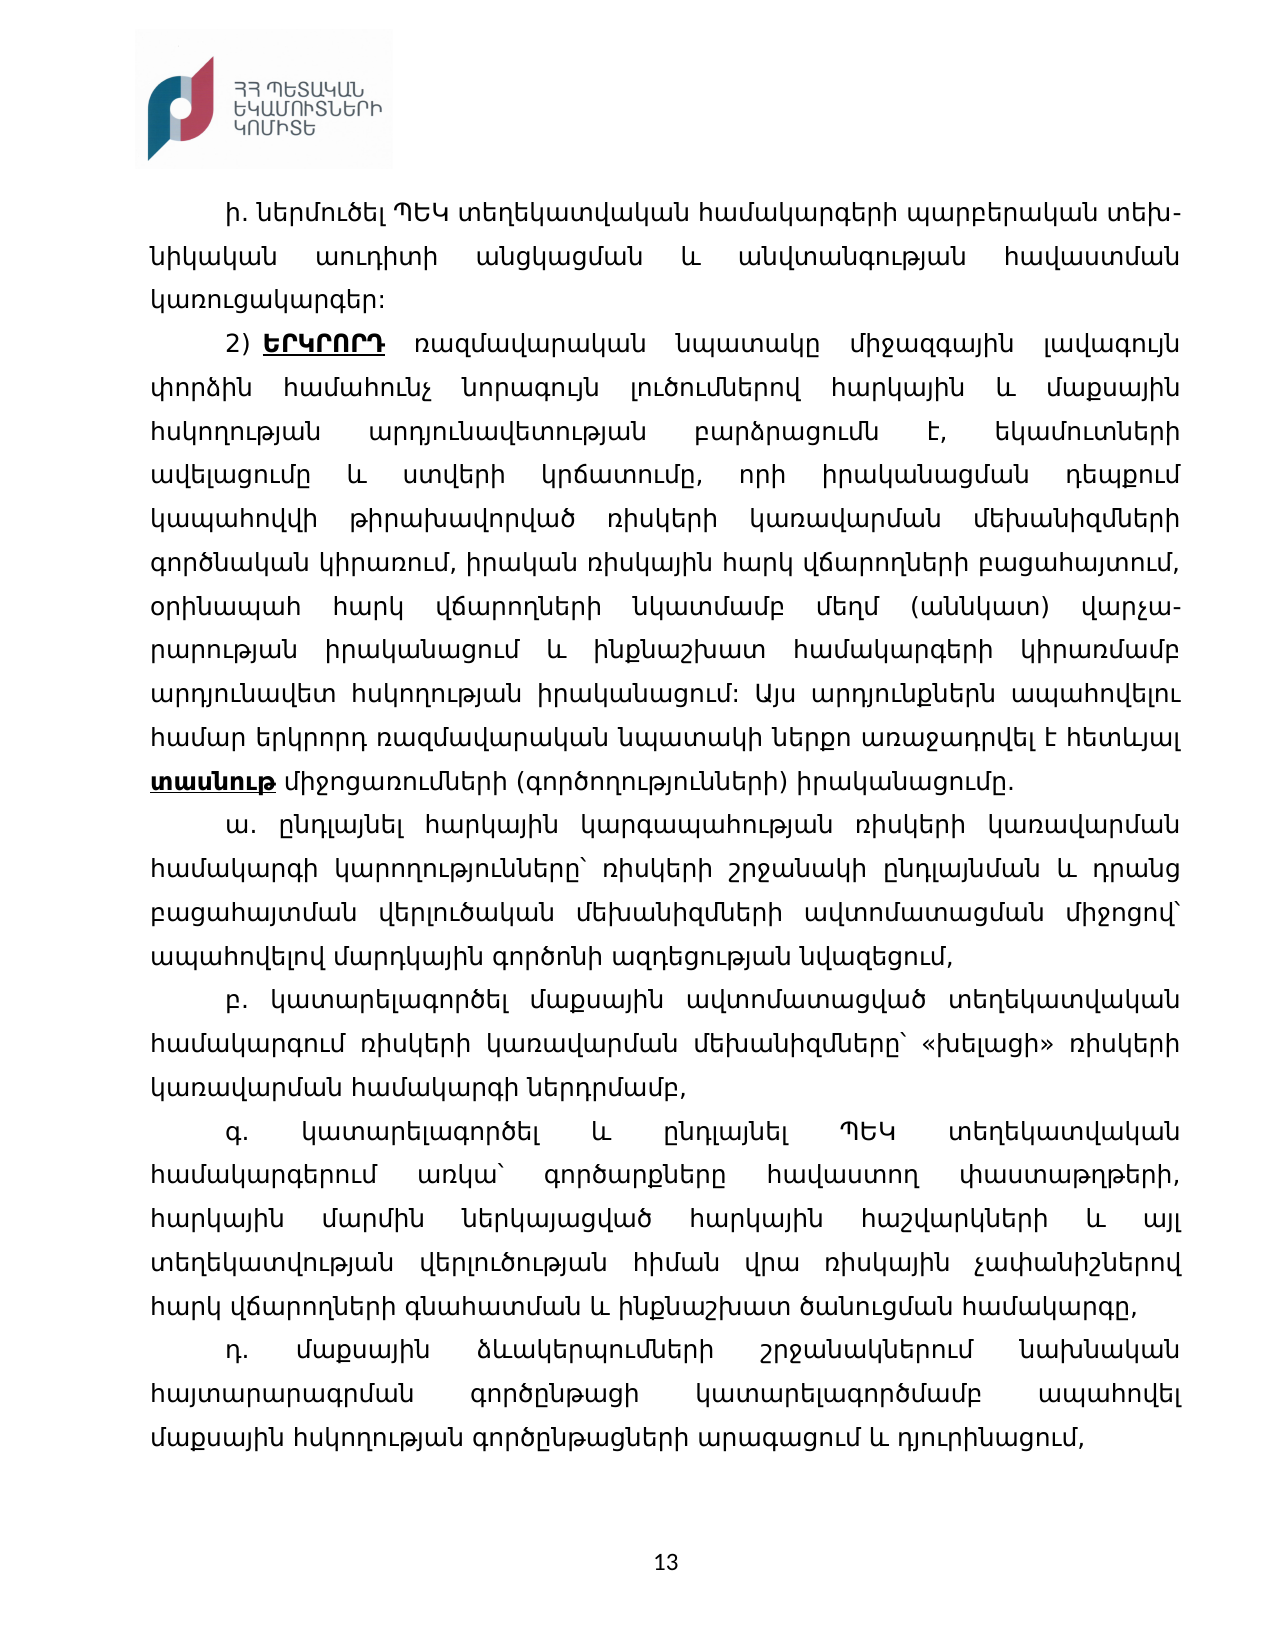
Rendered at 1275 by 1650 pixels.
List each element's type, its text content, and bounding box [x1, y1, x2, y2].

text դ. մաքսային ձևակերպումների շրջանակներում նախնական հայտարարագրման գործընթացի կատարելագործմամբ ապահովել մաքսային հսկողության գործընթացների արագացում և դյուրինացում, [150, 1336, 1181, 1452]
list ԵրԿրորդ ռազմավարական նպատակը միջազգային լավագույն փորձին համահունչ նորագույն լուծումներով հարկային և մաքսային հսկողության արդյունավետության բարձրացումն է, եկամուտների ավելացումը և ստվերի կրճատումը, որի իրականացման դեպքում կապահովվի թիրախավորված ռիսկերի կառավարման մեխանիզմների գործնական կիրառում, իրական ռիսկային հարկ վճարողների բացահայտում, օրինապահ հարկ վճարողների նկատմամբ մեղմ (աննկատ) վարչարարության իրականացում և ինքնաշխատ համակարգերի կիրառմամբ արդյունավետ հսկողության իրականացում: Այս արդյունքներն ապահովելու համար երկրորդ ռազմավարական նպատակի ներքո առաջադրվել է հետևյալ տասնութ միջոցառումների (գործողությունների) իրականացումը. [150, 329, 1181, 796]
text ա. ընդլայնել հարկային կարգապահության ռիսկերի կառավարման համակարգի կարողությունները՝ ռիսկերի շրջանակի ընդլայնման և դրանց բացահայտման վերլուծական մեխանիզմների ավտոմատացման միջոցով՝ ապահովելով մարդկային գործոնի ազդեցության նվազեցում, [150, 811, 1181, 971]
text գ. կատարելագործել և ընդլայնել ՊԵԿ տեղեկատվական համակարգերում առկա՝ գործարքները հավաստող փաստաթղթերի, հարկային մարմին ներկայացված հարկային հաշվարկների և այլ տեղեկատվության վերլուծության հիման վրա ռիսկային չափանիշներով հարկ վճարողների գնահատման և ինքնաշխատ ծանուցման համակարգը, [150, 1117, 1181, 1321]
text բ. կատարելագործել մաքսային ավտոմատացված տեղեկատվական համակարգում ռիսկերի կառավարման մեխանիզմները՝ «խելացի» ռիսկերի կառավարման համակարգի ներդրմամբ, [150, 986, 1181, 1102]
picture [135, 29, 393, 169]
text ի. ներմուծել ՊԵԿ տեղեկատվական համակարգերի պարբերական տեխնիկական աուդիտի անցկացման և անվտանգության հավաստման կառուցակարգեր: [150, 198, 1181, 315]
